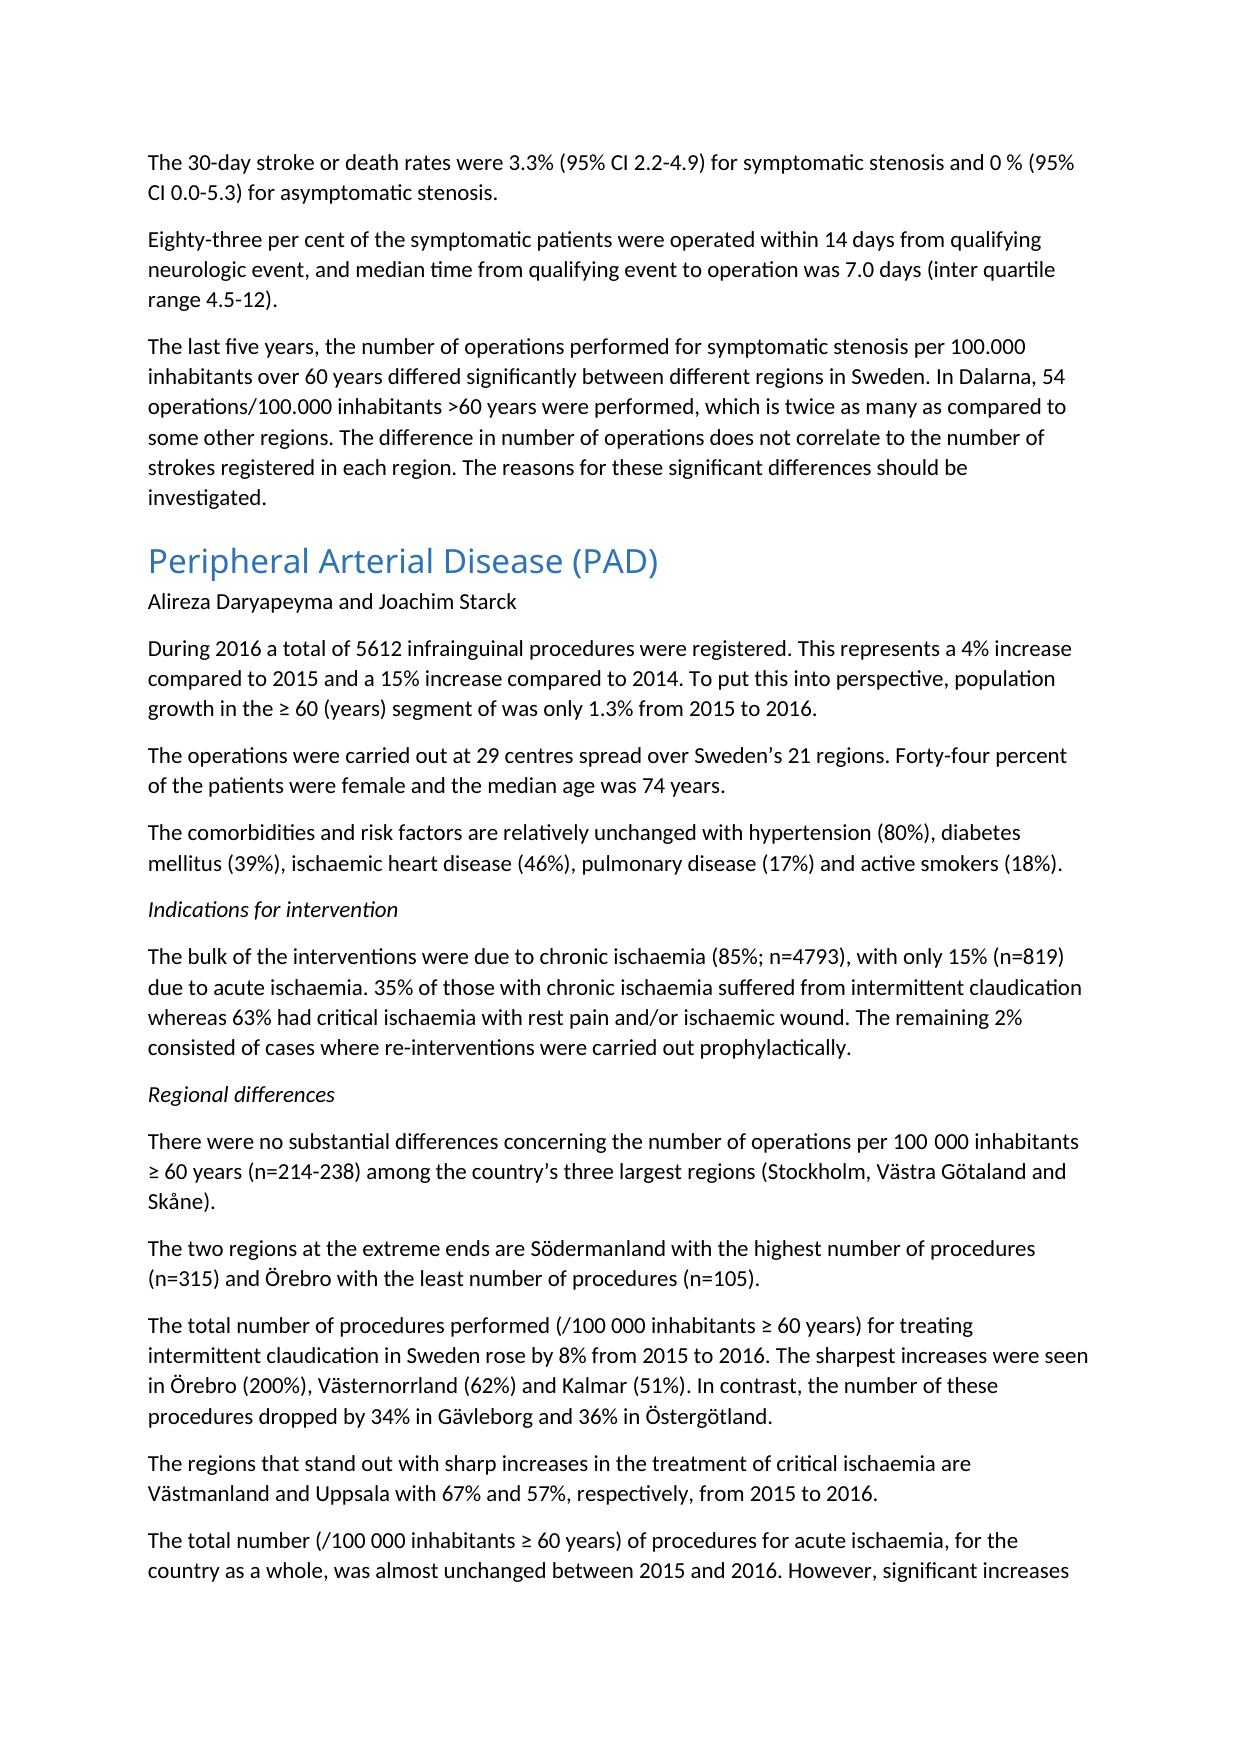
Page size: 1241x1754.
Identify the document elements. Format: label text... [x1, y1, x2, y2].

text The operations were carried out at 29 centres spread over Sweden’s 21 regions. Forty-four percent of the patients were female and the median age was 74 years. [148, 741, 1093, 799]
subtitle Peripheral Arterial Disease (PAD) [148, 538, 1093, 584]
text The last five years, the number of operations performed for symptomatic stenosis per 100.000 inhabitants over 60 years differed significantly between different regions in Sweden. In Dalarna, 54 operations/100.000 inhabitants >60 years were performed, which is twice as many as compared to some other regions. The difference in number of operations does not correlate to the number of strokes registered in each region. The reasons for these significant differences should be investigated. [148, 332, 1093, 511]
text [148, 1526, 1093, 1584]
text Regional differences [148, 1080, 1093, 1108]
text There were no substantial differences concerning the number of operations per 100 000 inhabitants ≥ 60 years (n=214-238) among the country’s three largest regions (Stockholm, Västra Götaland and Skåne). [148, 1127, 1093, 1215]
text Eighty-three per cent of the symptomatic patients were operated within 14 days from qualifying neurologic event, and median time from qualifying event to operation was 7.0 days (inter quartile range 4.5-12). [148, 225, 1093, 313]
text The two regions at the extreme ends are Södermanland with the highest number of procedures (n=315) and Örebro with the least number of procedures (n=105). [148, 1234, 1093, 1292]
text The bulk of the interventions were due to chronic ischaemia (85%; n=4793), with only 15% (n=819) due to acute ischaemia. 35% of those with chronic ischaemia suffered from intermittent claudication whereas 63% had critical ischaemia with rest pain and/or ischaemic wound. The remaining 2% consisted of cases where re-interventions were carried out prophylactically. [148, 942, 1093, 1061]
text The comorbidities and risk factors are relatively unchanged with hypertension (80%), diabetes mellitus (39%), ischaemic heart disease (46%), pulmonary disease (17%) and active smokers (18%). [148, 818, 1093, 877]
text The regions that stand out with sharp increases in the treatment of critical ischaemia are Västmanland and Uppsala with 67% and 57%, respectively, from 2015 to 2016. [148, 1449, 1093, 1507]
text Alireza Daryapeyma and Joachim Starck [148, 587, 1093, 615]
text During 2016 a total of 5612 infrainguinal procedures were registered. This represents a 4% increase compared to 2015 and a 15% increase compared to 2014. To put this into perspective, population growth in the ≥ 60 (years) segment of was only 1.3% from 2015 to 2016. [148, 634, 1093, 722]
text The 30-day stroke or death rates were 3.3% (95% CI 2.2-4.9) for symptomatic stenosis and 0 % (95% CI 0.0-5.3) for asymptomatic stenosis. [148, 148, 1093, 206]
text Indications for intervention [148, 896, 1093, 923]
text The total number of procedures performed (/100 000 inhabitants ≥ 60 years) for treating intermittent claudication in Sweden rose by 8% from 2015 to 2016. The sharpest increases were seen in Örebro (200%), Västernorrland (62%) and Kalmar (51%). In contrast, the number of these procedures dropped by 34% in Gävleborg and 36% in Östergötland. [148, 1311, 1093, 1430]
